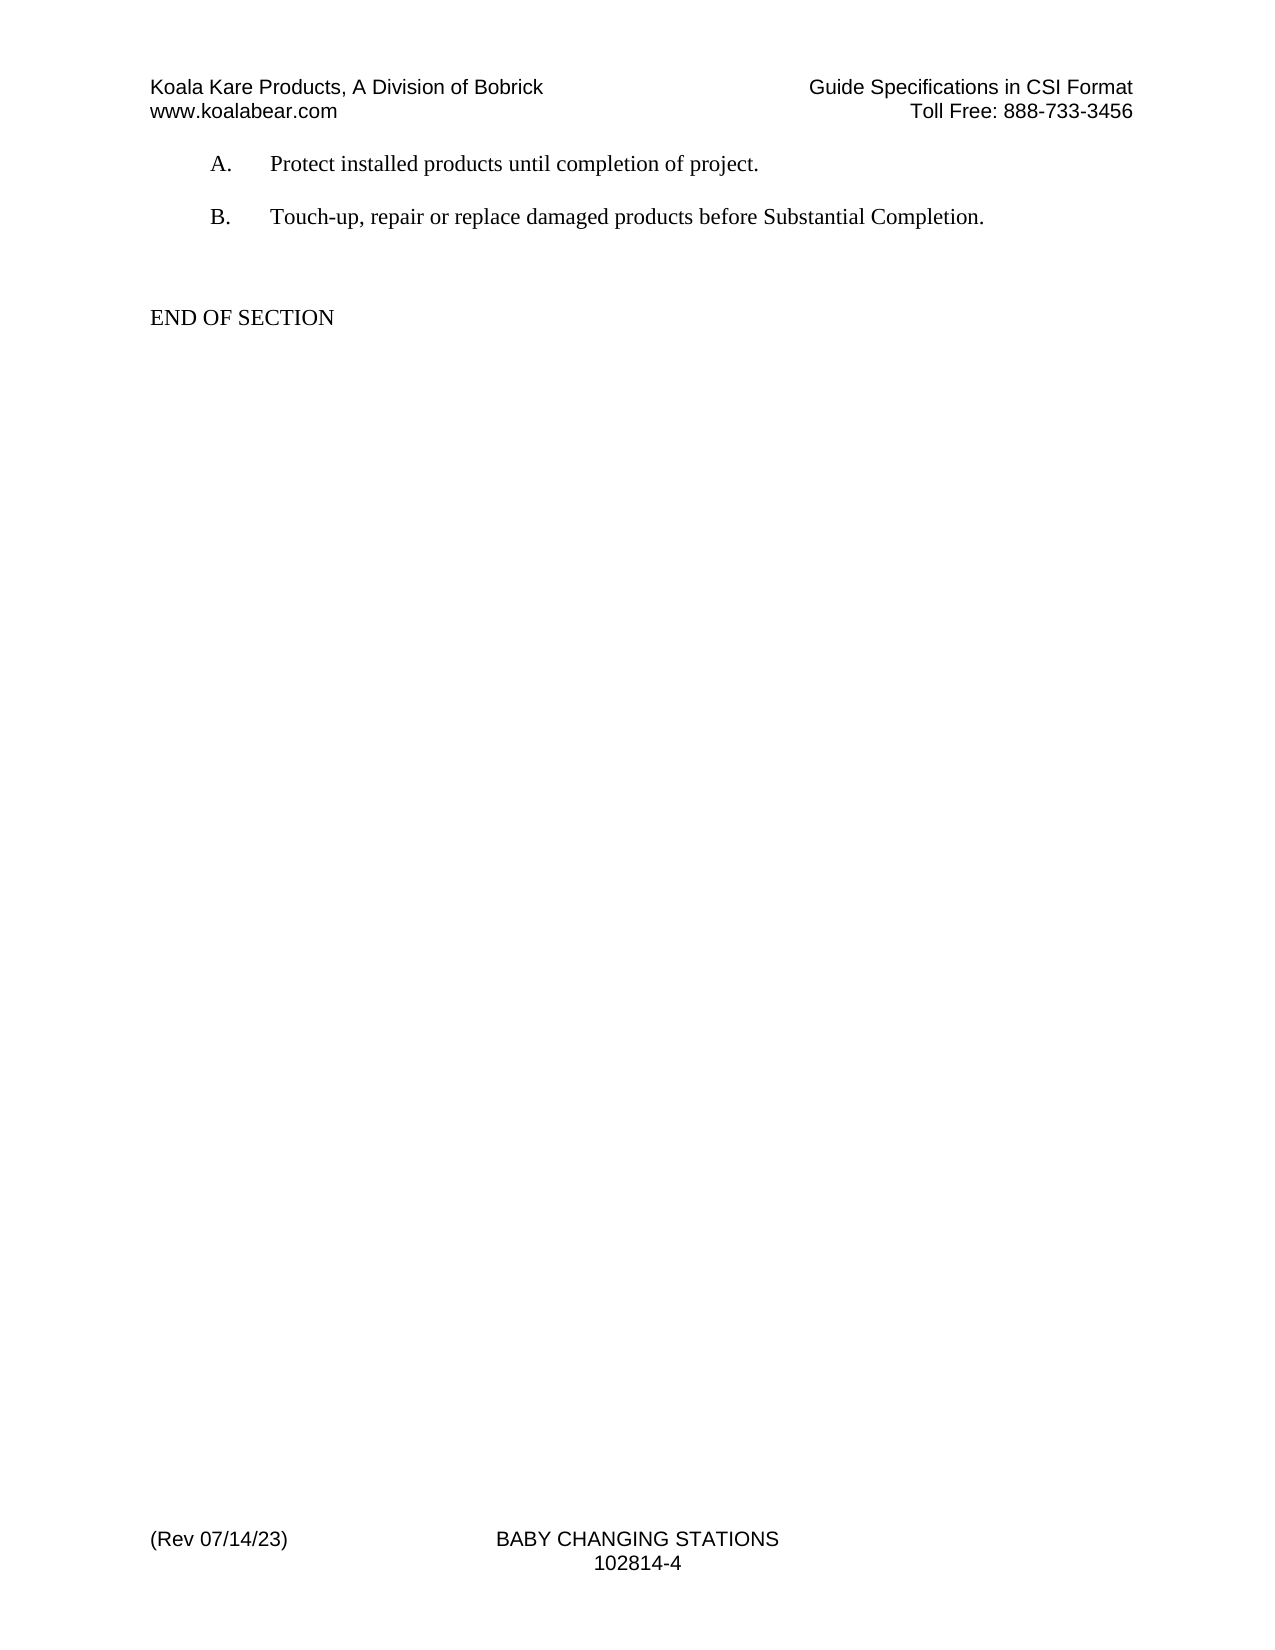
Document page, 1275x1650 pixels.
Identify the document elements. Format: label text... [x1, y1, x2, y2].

text Touch-up, repair or replace damaged products before Substantial Completion. [210, 203, 1125, 229]
text END OF SECTION [150, 303, 1125, 330]
text Protect installed products until completion of project. [210, 150, 1125, 176]
